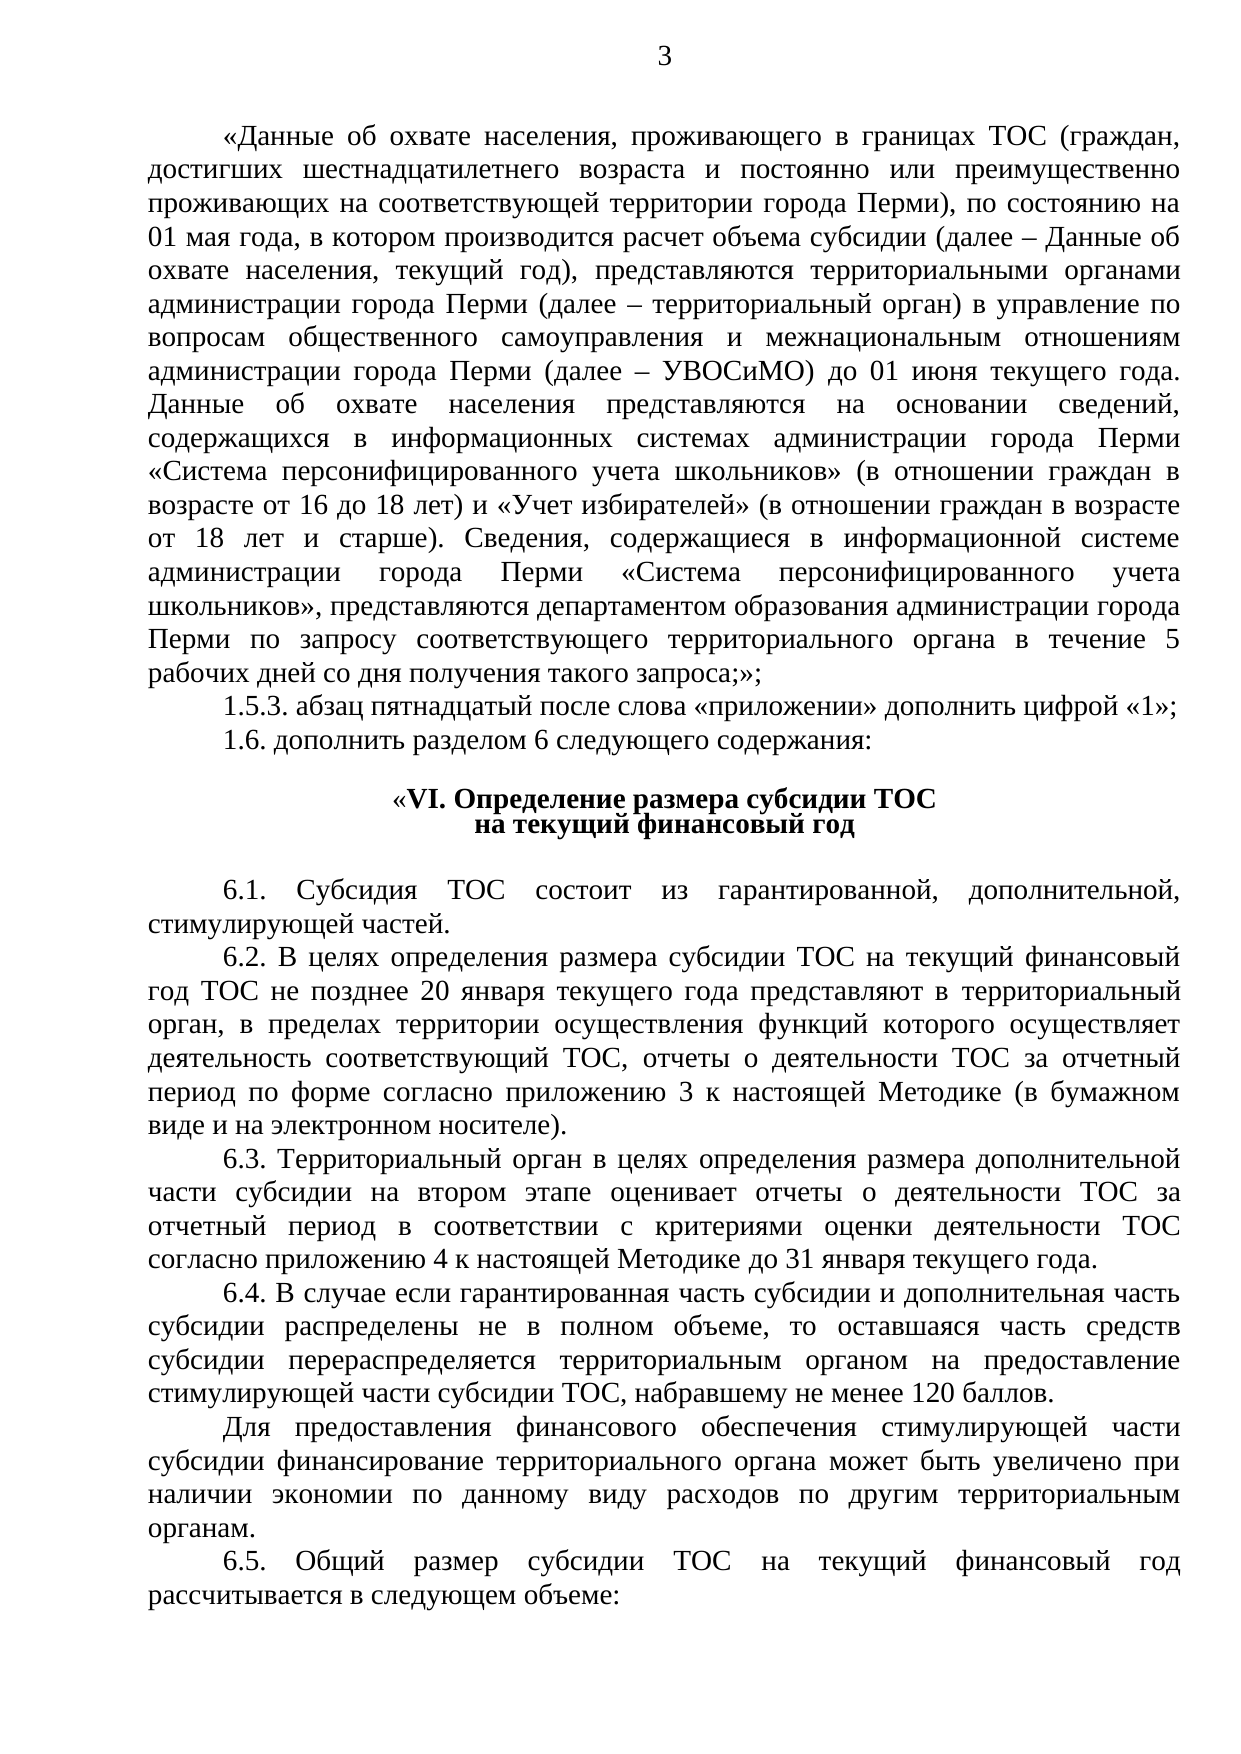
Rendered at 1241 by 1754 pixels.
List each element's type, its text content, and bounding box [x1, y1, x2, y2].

text на текущий финансовый год [148, 814, 645, 839]
text 6.4. В случае если гарантированная часть субсидии и дополнительная часть субсидии распределены не в полном объеме, то оставшаяся часть средств субсидии перераспределяется территориальным органом на предоставление стимулирующей части субсидии ТОС, набравшему не менее 120 баллов. [148, 1275, 1181, 1409]
text «VI. Определение размера субсидии ТОС [148, 789, 1181, 814]
text 1.6. дополнить разделом 6 следующего содержания: [148, 722, 1181, 755]
text «Данные об охвате населения, проживающего в границах ТОС (граждан, достигших шестнадцатилетнего возраста и постоянно или преимущественно проживающих на соответствующей территории города Перми), по состоянию на 01 мая года, в котором производится расчет объема субсидии (далее – Данные об охвате населения, текущий год), представляются территориальными органами администрации города Перми (далее – территориальный орган) в управление по вопросам общественного самоуправления и межнациональным отношениям администрации города Перми (далее – УВОСиМО) до 01 июня текущего года. Данные об охвате населения представляются на основании сведений, содержащихся в информационных системах администрации города Перми «Система персонифицированного учета школьников» (в отношении граждан в возрасте от 16 до 18 лет) и «Учет избирателей» (в отношении граждан в возрасте от 18 лет и старше). Сведения, содержащиеся в информационной системе администрации города Перми «Система персонифицированного учета школьников», представляются департаментом образования администрации города Перми по запросу соответствующего территориального органа в течение 5 рабочих дней со дня получения такого запроса;»; [148, 118, 1181, 688]
text 6.1. Субсидия ТОС состоит из гарантированной, дополнительной, стимулирующей частей. [148, 872, 1181, 939]
text на текущий финансовый год [649, 814, 1181, 839]
text 6.5. Общий размер субсидии ТОС на текущий финансовый год рассчитывается в следующем объеме: [148, 1543, 1181, 1610]
text Для предоставления финансового обеспечения стимулирующей части субсидии финансирование территориального органа может быть увеличено при наличии экономии по данному виду расходов по другим территориальным органам. [148, 1409, 1181, 1543]
text 6.3. Территориальный орган в целях определения размера дополнительной части субсидии на втором этапе оценивает отчеты о деятельности ТОС за отчетный период в соответствии с критериями оценки деятельности ТОС согласно приложению 4 к настоящей Методике до 31 января текущего года. [148, 1141, 1181, 1275]
text 1.5.3. абзац пятнадцатый после слова «приложении» дополнить цифрой «1»; [148, 688, 1181, 722]
text 6.2. В целях определения размера субсидии ТОС на текущий финансовый год ТОС не позднее 20 января текущего года представляют в территориальный орган, в пределах территории осуществления функций которого осуществляет деятельность соответствующий ТОС, отчеты о деятельности ТОС за отчетный период по форме согласно приложению 3 к настоящей Методике (в бумажном виде и на электронном носителе). [148, 939, 1181, 1141]
